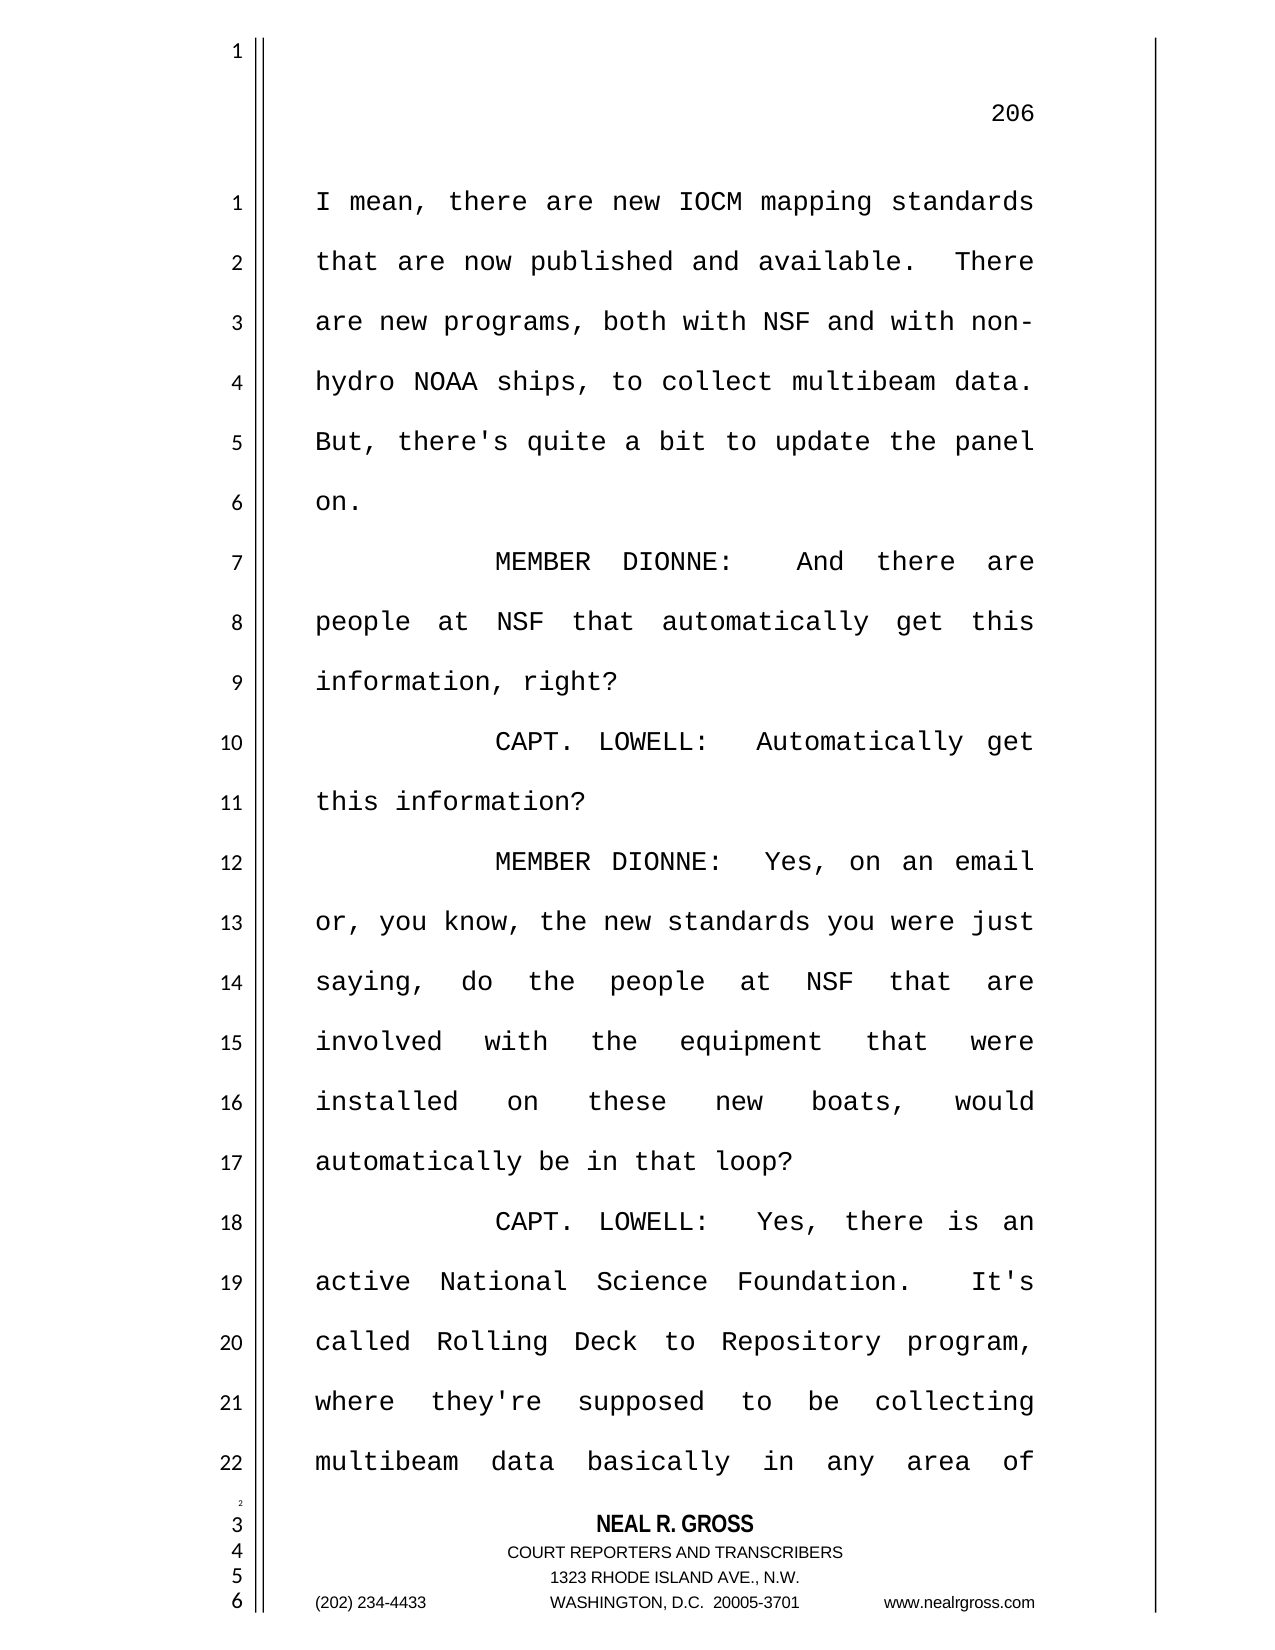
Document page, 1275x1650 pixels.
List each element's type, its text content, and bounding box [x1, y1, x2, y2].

text CAPT. LOWELL: Automatically get this information? [315, 702, 1035, 822]
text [315, 162, 1035, 522]
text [315, 1182, 1035, 1482]
text MEMBER DIONNE: Yes, on an email or, you know, the new standards you were just saying, do the people at NSF that are involved with the equipment that were installed on these new boats, would automatically be in that loop? [315, 822, 1035, 1182]
text MEMBER DIONNE: And there are people at NSF that automatically get this information, right? [315, 522, 1035, 702]
